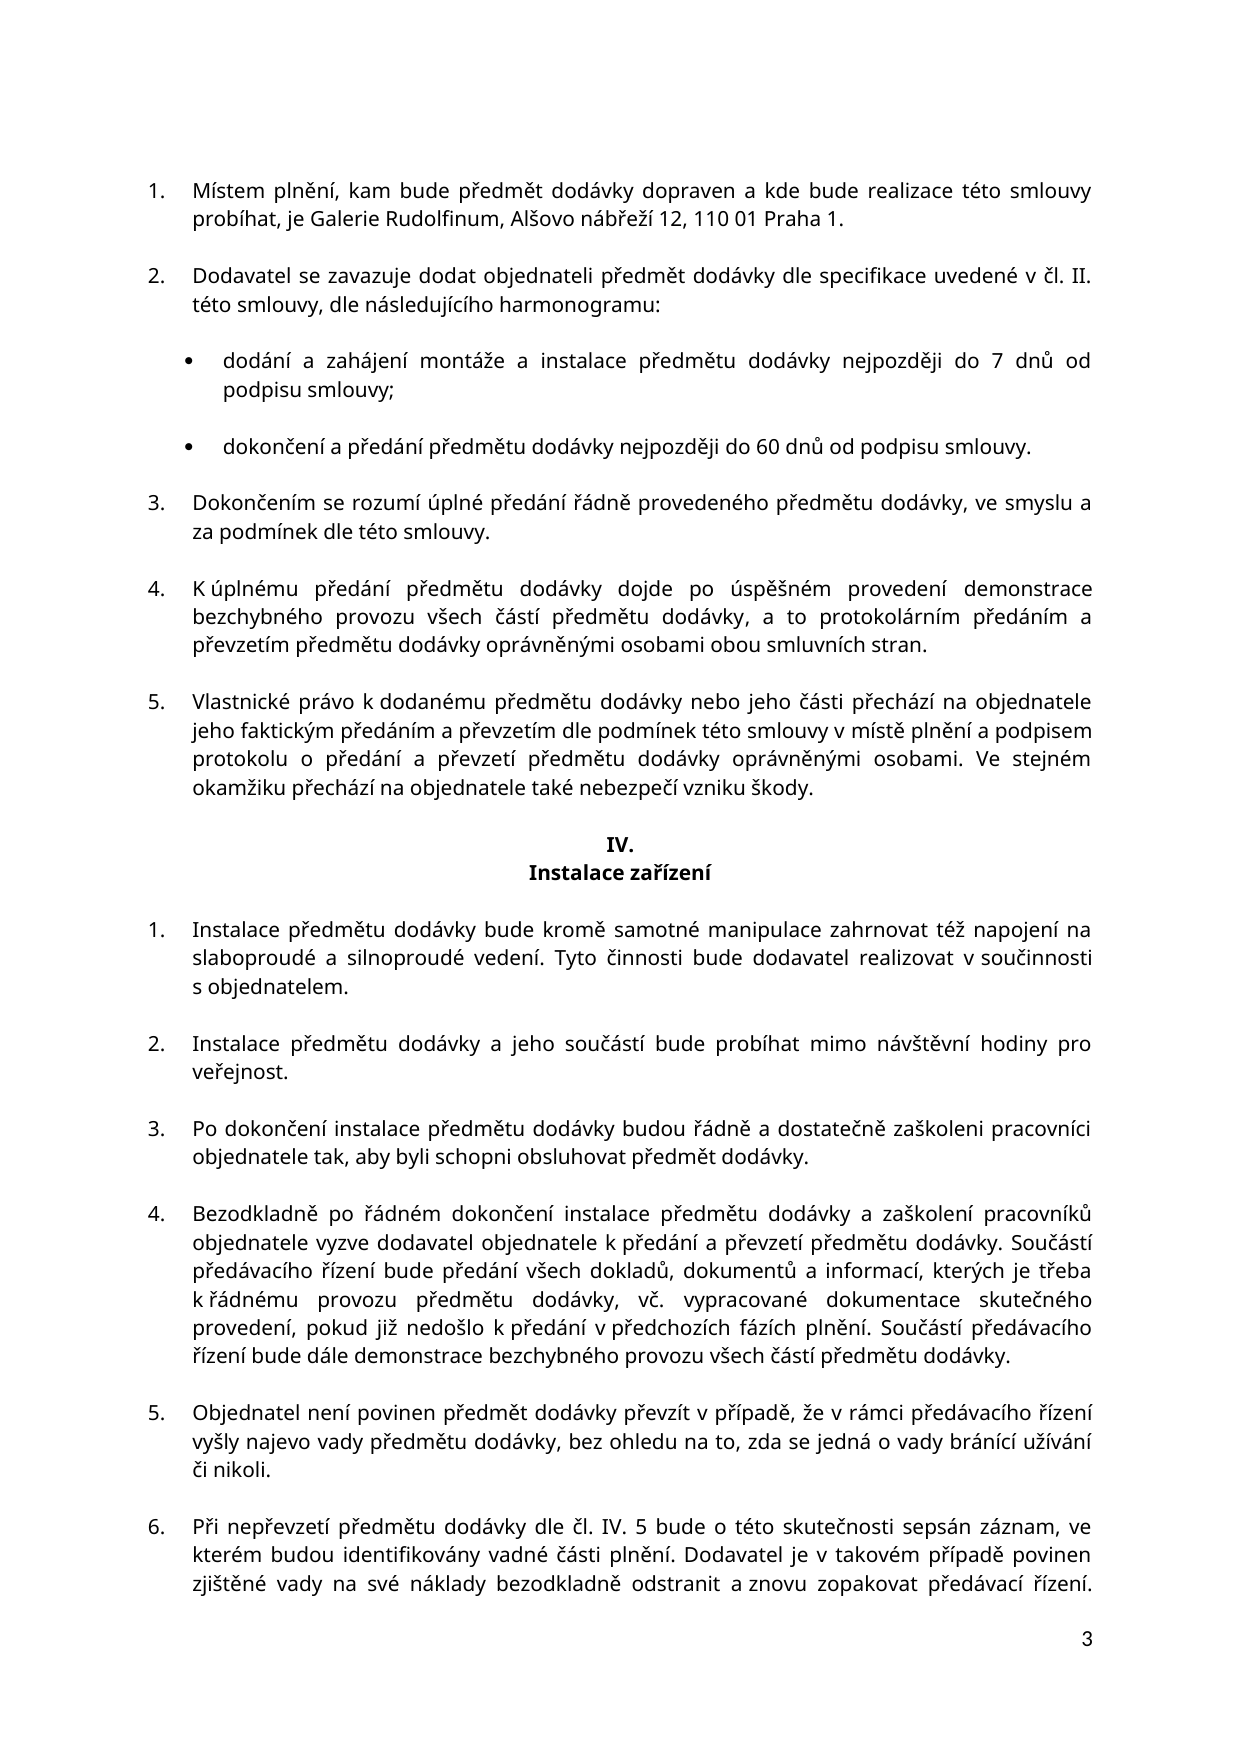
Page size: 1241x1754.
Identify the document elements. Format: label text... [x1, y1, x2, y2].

text IV. [148, 830, 1093, 858]
list Po dokončení instalace předmětu dodávky budou řádně a dostatečně zaškoleni pracovníci objednatele tak, aby byli schopni obsluhovat předmět dodávky. [148, 1114, 1093, 1171]
list Dokončením se rozumí úplné předání řádně provedeného předmětu dodávky, ve smyslu a za podmínek dle této smlouvy. [148, 488, 1093, 545]
list Bezodkladně po řádném dokončení instalace předmětu dodávky a zaškolení pracovníků objednatele vyzve dodavatel objednatele k předání a převzetí předmětu dodávky. Součástí předávacího řízení bude předání všech dokladů, dokumentů a informací, kterých je třeba k řádnému provozu předmětu dodávky, vč. vypracované dokumentace skutečného provedení, pokud již nedošlo k předání v předchozích fázích plnění. Součástí předávacího řízení bude dále demonstrace bezchybného provozu všech částí předmětu dodávky. [148, 1199, 1093, 1370]
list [148, 1512, 1093, 1597]
list Vlastnické právo k dodanému předmětu dodávky nebo jeho části přechází na objednatele jeho faktickým předáním a převzetím dle podmínek této smlouvy v místě plnění a podpisem protokolu o předání a převzetí předmětu dodávky oprávněnými osobami. Ve stejném okamžiku přechází na objednatele také nebezpečí vzniku škody. [148, 687, 1093, 801]
list Instalace předmětu dodávky a jeho součástí bude probíhat mimo návštěvní hodiny pro veřejnost. [148, 1029, 1093, 1086]
list Dodavatel se zavazuje dodat objednateli předmět dodávky dle specifikace uvedené v čl. II. této smlouvy, dle následujícího harmonogramu: [148, 261, 1093, 318]
list dodání a zahájení montáže a instalace předmětu dodávky nejpozději do 7 dnů od podpisu smlouvy; [185, 347, 1093, 403]
list dokončení a předání předmětu dodávky nejpozději do 60 dnů od podpisu smlouvy. [185, 432, 1093, 460]
list Objednatel není povinen předmět dodávky převzít v případě, že v rámci předávacího řízení vyšly najevo vady předmětu dodávky, bez ohledu na to, zda se jedná o vady bránící užívání či nikoli. [148, 1398, 1093, 1484]
list Místem plnění, kam bude předmět dodávky dopraven a kde bude realizace této smlouvy probíhat, je Galerie Rudolfinum, Alšovo nábřeží 12, 110 01 Praha 1. [148, 176, 1093, 233]
text Instalace zařízení [148, 858, 1093, 887]
list K úplnému předání předmětu dodávky dojde po úspěšném provedení demonstrace bezchybného provozu všech částí předmětu dodávky, a to protokolárním předáním a převzetím předmětu dodávky oprávněnými osobami obou smluvních stran. [148, 574, 1093, 659]
list Instalace předmětu dodávky bude kromě samotné manipulace zahrnovat též napojení na slaboproudé a silnoproudé vedení. Tyto činnosti bude dodavatel realizovat v součinnosti s objednatelem. [148, 915, 1093, 1000]
